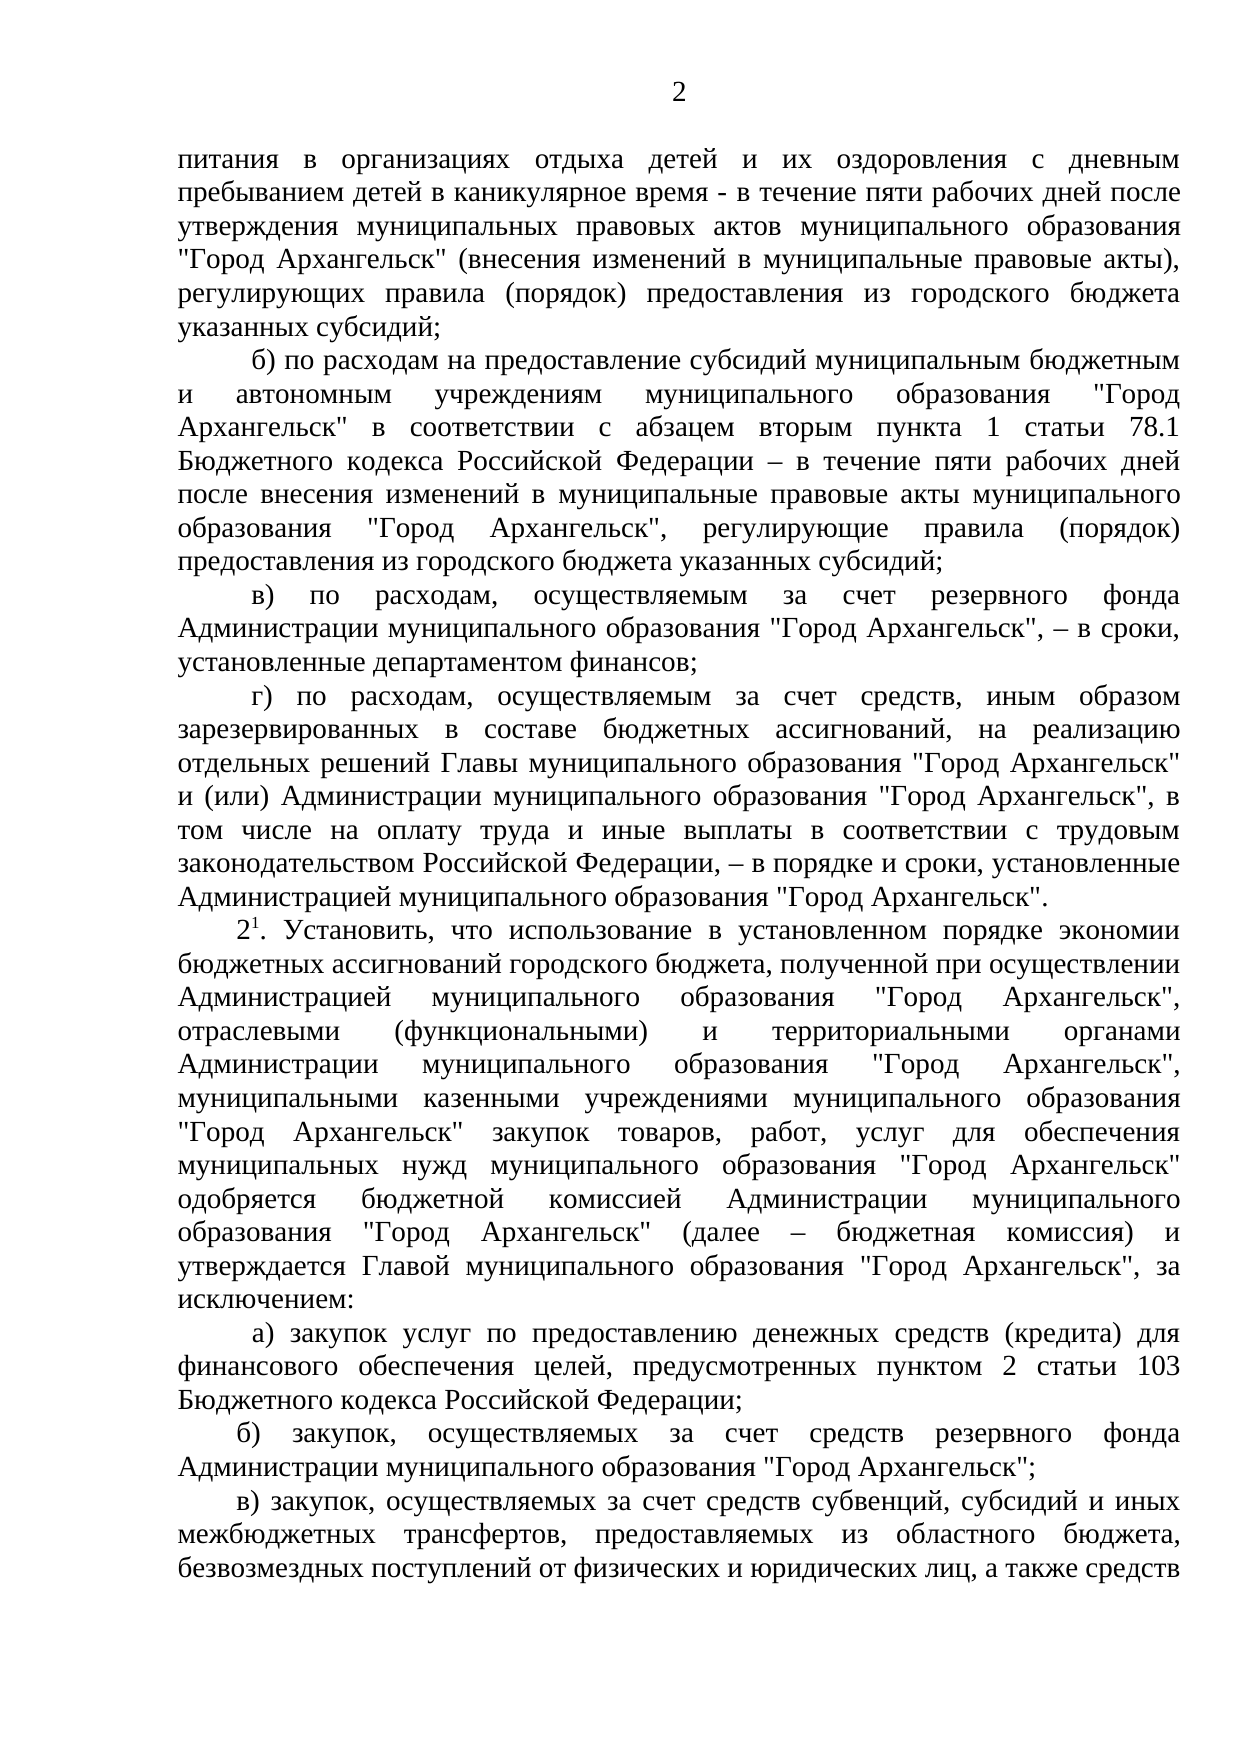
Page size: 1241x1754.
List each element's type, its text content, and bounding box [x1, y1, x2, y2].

text б) закупок, осуществляемых за счет средств резервного фонда Администрации муниципального образования "Город Архангельск"; [177, 1416, 1181, 1483]
text б) по расходам на предоставление субсидий муниципальным бюджетным и автономным учреждениям муниципального образования "Город Архангельск" в соответствии с абзацем вторым пункта 1 статьи 78.1 Бюджетного кодекса Российской Федерации – в течение пяти рабочих дней после внесения изменений в муниципальные правовые акты муниципального образования "Город Архангельск", регулирующие правила (порядок) предоставления из городского бюджета указанных субсидий; [177, 342, 1181, 577]
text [177, 1483, 1181, 1583]
text а) закупок услуг по предоставлению денежных средств (кредита) для финансового обеспечения целей, предусмотренных пунктом 2 статьи 103 Бюджетного кодекса Российской Федерации; [177, 1315, 1181, 1416]
text г) по расходам, осуществляемым за счет средств, иным образом зарезервированных в составе бюджетных ассигнований, на реализацию отдельных решений Главы муниципального образования "Город Архангельск" и (или) Администрации муниципального образования "Город Архангельск", в том числе на оплату труда и иные выплаты в соответствии с трудовым законодательством Российской Федерации, – в порядке и сроки, установленные Администрацией муниципального образования "Город Архангельск". [177, 678, 1181, 912]
text в) по расходам, осуществляемым за счет резервного фонда Администрации муниципального образования "Город Архангельск", – в сроки, установленные департаментом финансов; [177, 577, 1181, 678]
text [177, 141, 1181, 342]
text 21. Установить, что использование в установленном порядке экономии бюджетных ассигнований городского бюджета, полученной при осуществлении Администрацией муниципального образования "Город Архангельск", отраслевыми (функциональными) и территориальными органами Администрации муниципального образования "Город Архангельск", муниципальными казенными учреждениями муниципального образования "Город Архангельск" закупок товаров, работ, услуг для обеспечения муниципальных нужд муниципального образования "Город Архангельск" одобряется бюджетной комиссией Администрации муниципального образования "Город Архангельск" (далее – бюджетная комиссия) и утверждается Главой муниципального образования "Город Архангельск", за исключением: [177, 912, 1181, 1315]
